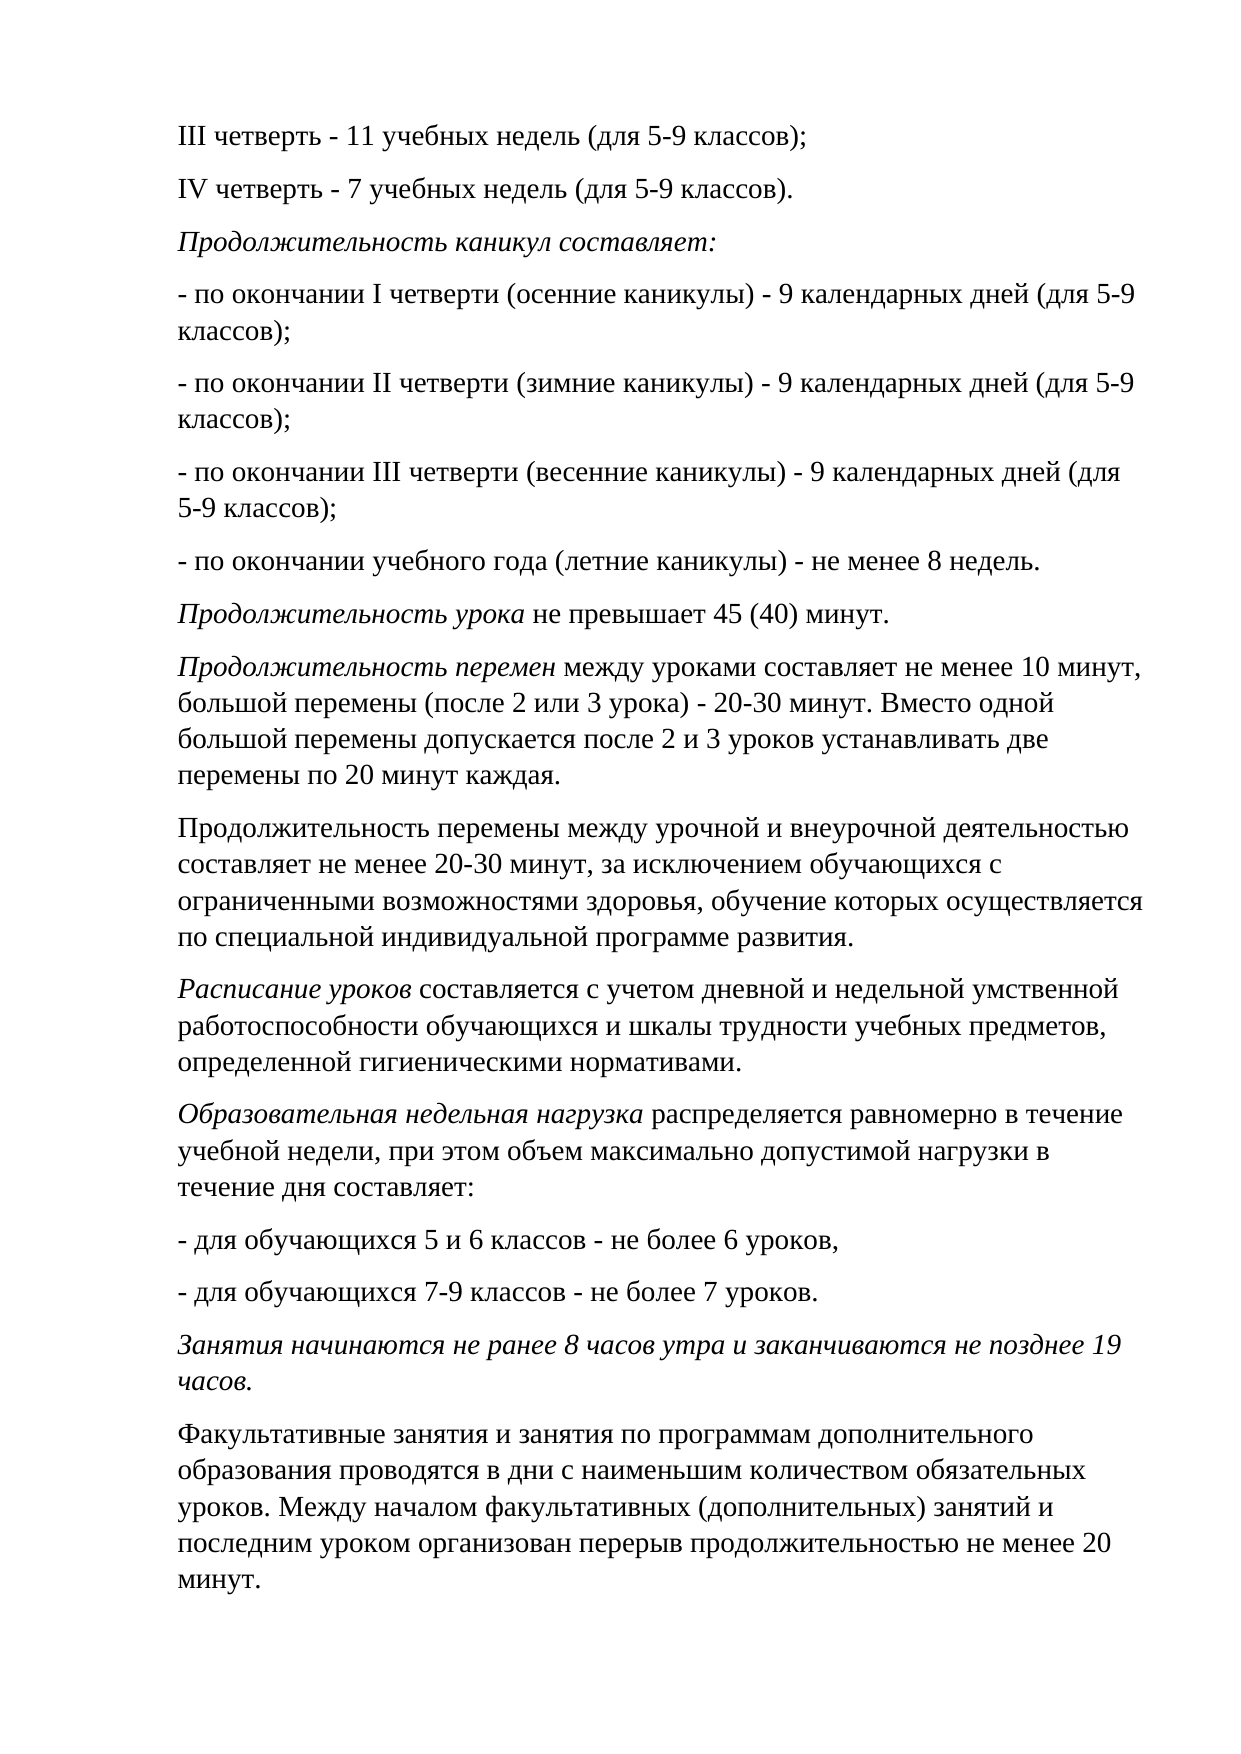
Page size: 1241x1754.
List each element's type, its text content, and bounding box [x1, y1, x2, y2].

text - для обучающихся 7-9 классов - не более 7 уроков. [177, 1274, 1152, 1308]
text Продолжительность урока не превышает 45 (40) минут. [177, 596, 1152, 630]
text - по окончании II четверти (зимние каникулы) - 9 календарных дней (для 5-9 классов); [177, 366, 1152, 435]
text - для обучающихся 5 и 6 классов - не более 6 уроков, [177, 1222, 1152, 1255]
text III четверть - 11 учебных недель (для 5-9 классов); [177, 118, 1152, 152]
text - по окончании III четверти (весенние каникулы) - 9 календарных дней (для 5-9 классов); [177, 454, 1152, 524]
text - по окончании I четверти (осенние каникулы) - 9 календарных дней (для 5-9 классов); [177, 277, 1152, 346]
text - по окончании учебного года (летние каникулы) - не менее 8 недель. [177, 543, 1152, 577]
text Занятия начинаются не ранее 8 часов утра и заканчиваются не позднее 19 часов. [177, 1327, 1152, 1397]
text Образовательная недельная нагрузка распределяется равномерно в течение учебной недели, при этом объем максимально допустимой нагрузки в течение дня составляет: [177, 1097, 1152, 1202]
text Расписание уроков составляется с учетом дневной и недельной умственной работоспособности обучающихся и шкалы трудности учебных предметов, определенной гигиеническими нормативами. [177, 972, 1152, 1077]
text IV четверть - 7 учебных недель (для 5-9 классов). [177, 171, 1152, 204]
text Продолжительность перемены между урочной и внеурочной деятельностью составляет не менее 20-30 минут, за исключением обучающихся с ограниченными возможностями здоровья, обучение которых осуществляется по специальной индивидуальной программе развития. [177, 810, 1152, 952]
text Продолжительность каникул составляет: [177, 224, 1152, 257]
text Продолжительность перемен между уроками составляет не менее 10 минут, большой перемены (после 2 или 3 урока) - 20-30 минут. Вместо одной большой перемены допускается после 2 и 3 уроков устанавливать две перемены по 20 минут каждая. [177, 649, 1152, 791]
text Факультативные занятия и занятия по программам дополнительного образования проводятся в дни с наименьшим количеством обязательных уроков. Между началом факультативных (дополнительных) занятий и последним уроком организован перерыв продолжительностью не менее 20 минут. [177, 1416, 1152, 1594]
